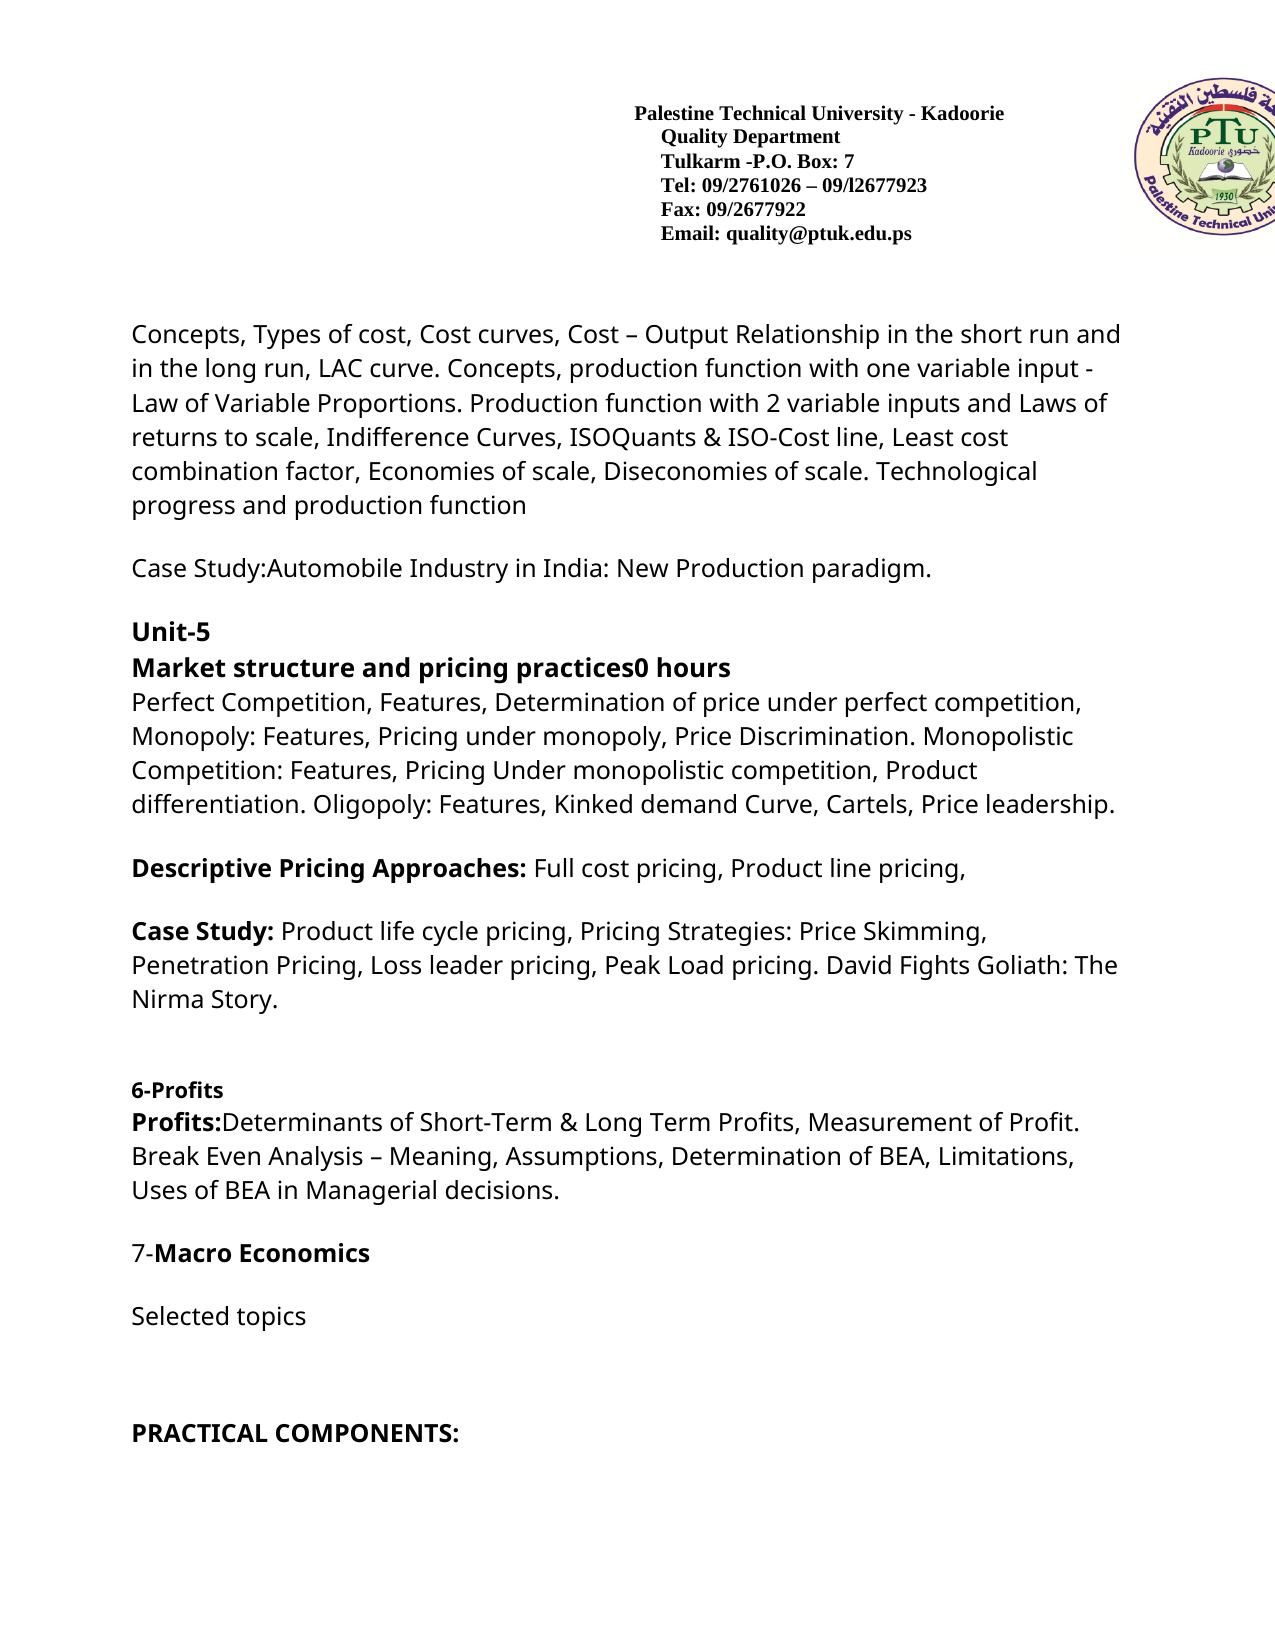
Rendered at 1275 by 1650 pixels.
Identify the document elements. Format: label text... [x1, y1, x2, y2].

text Descriptive Pricing Approaches: Full cost pricing, Product line pricing, [131, 850, 1125, 884]
text Concepts, Types of cost, Cost curves, Cost – Output Relationship in the short run and in the long run, LAC curve. Concepts, production function with one variable input - Law of Variable Proportions. Production function with 2 variable inputs and Laws of returns to scale, Indifference Curves, ISOQuants & ISO-Cost line, Least cost combination factor, Economies of scale, Diseconomies of scale. Technological progress and production function [131, 317, 1125, 521]
text Case Study: Product life cycle pricing, Pricing Strategies: Price Skimming, Penetration Pricing, Loss leader pricing, Peak Load pricing. David Fights Goliath: The Nirma Story. [131, 913, 1125, 1016]
text 7-Macro Economics [131, 1236, 1125, 1270]
text Perfect Competition, Features, Determination of price under perfect competition, Monopoly: Features, Pricing under monopoly, Price Discrimination. Monopolistic Competition: Features, Pricing Under monopolistic competition, Product differentiation. Oligopoly: Features, Kinked demand Curve, Cartels, Price leadership. [131, 685, 1125, 821]
text Selected topics [131, 1299, 1125, 1333]
picture [1121, 75, 1275, 252]
text Unit-5 [131, 614, 1125, 649]
text PRACTICAL COMPONENTS: [131, 1416, 1125, 1450]
text Profits:Determinants of Short-Term & Long Term Profits, Measurement of Profit. Break Even Analysis – Meaning, Assumptions, Determination of BEA, Limitations, Uses of BEA in Managerial decisions. [131, 1104, 1125, 1207]
text Market structure and pricing practices0 hours [131, 649, 1125, 685]
text Case Study:Automobile Industry in India: New Production paradigm. [131, 551, 1125, 585]
text 6-Profits [131, 1075, 1125, 1104]
